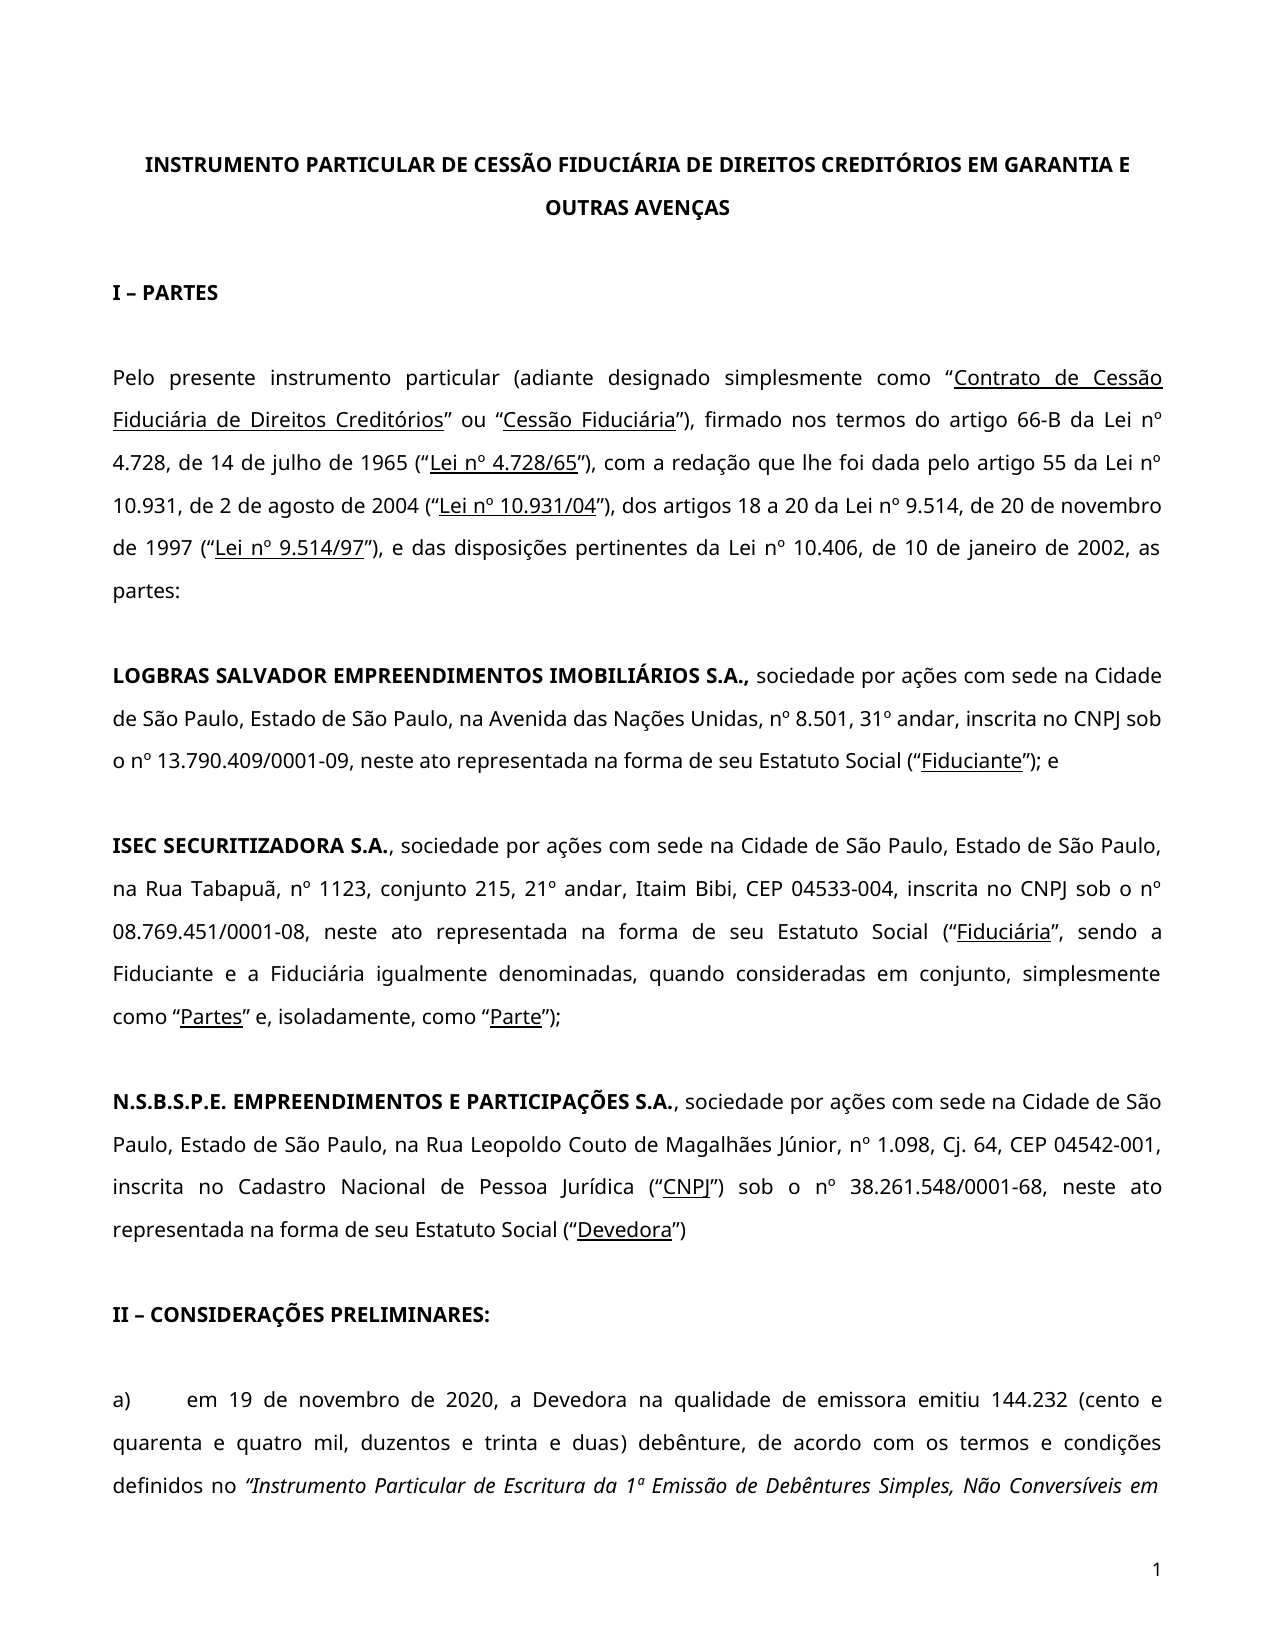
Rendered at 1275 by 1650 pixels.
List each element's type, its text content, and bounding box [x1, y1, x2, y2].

text LOGBRAS SALVADOR EMPREENDIMENTOS IMOBILIÁRIOS S.A., sociedade por ações com sede na Cidade de São Paulo, Estado de São Paulo, na Avenida das Nações Unidas, nº 8.501, 31º andar, inscrita no CNPJ sob o nº 13.790.409/0001-09, neste ato representada na forma de seu Estatuto Social (“Fiduciante”); e [112, 661, 1162, 775]
subtitle INSTRUMENTO PARTICULAR DE CESSÃO FIDUCIÁRIA DE DIREITOS CREDITÓRIOS EM GARANTIA E OUTRAS AVENÇAS [112, 150, 1162, 221]
subtitle I – PARTES [112, 278, 1162, 306]
text Pelo presente instrumento particular (adiante designado simplesmente como “Contrato de Cessão Fiduciária de Direitos Creditórios” ou “Cessão Fiduciária”), firmado nos termos do artigo 66-B da Lei nº 4.728, de 14 de julho de 1965 (“Lei nº 4.728/65”), com a redação que lhe foi dada pelo artigo 55 da Lei nº 10.931, de 2 de agosto de 2004 (“Lei nº 10.931/04”), dos artigos 18 a 20 da Lei nº 9.514, de 20 de novembro de 1997 (“Lei nº 9.514/97”), e das disposições pertinentes da Lei nº 10.406, de 10 de janeiro de 2002, as partes: [112, 363, 1162, 604]
text ISEC SECURITIZADORA S.A., sociedade por ações com sede na Cidade de São Paulo, Estado de São Paulo, na Rua Tabapuã, nº 1123, conjunto 215, 21º andar, Itaim Bibi, CEP 04533-004, inscrita no CNPJ sob o nº 08.769.451/0001-08, neste ato representada na forma de seu Estatuto Social (“Fiduciária”, sendo a Fiduciante e a Fiduciária igualmente denominadas, quando consideradas em conjunto, simplesmente como “Partes” e, isoladamente, como “Parte”); [112, 832, 1162, 1031]
subtitle II – CONSIDERAÇÕES PRELIMINARES: [112, 1300, 1162, 1329]
text N.S.B.S.P.E. EMPREENDIMENTOS E PARTICIPAÇÕES S.A., sociedade por ações com sede na Cidade de São Paulo, Estado de São Paulo, na Rua Leopoldo Couto de Magalhães Júnior, nº 1.098, Cj. 64, CEP 04542-001, inscrita no Cadastro Nacional de Pessoa Jurídica (“CNPJ”) sob o nº 38.261.548/0001-68, neste ato representada na forma de seu Estatuto Social (“Devedora”) [112, 1087, 1162, 1243]
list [112, 1386, 1162, 1499]
